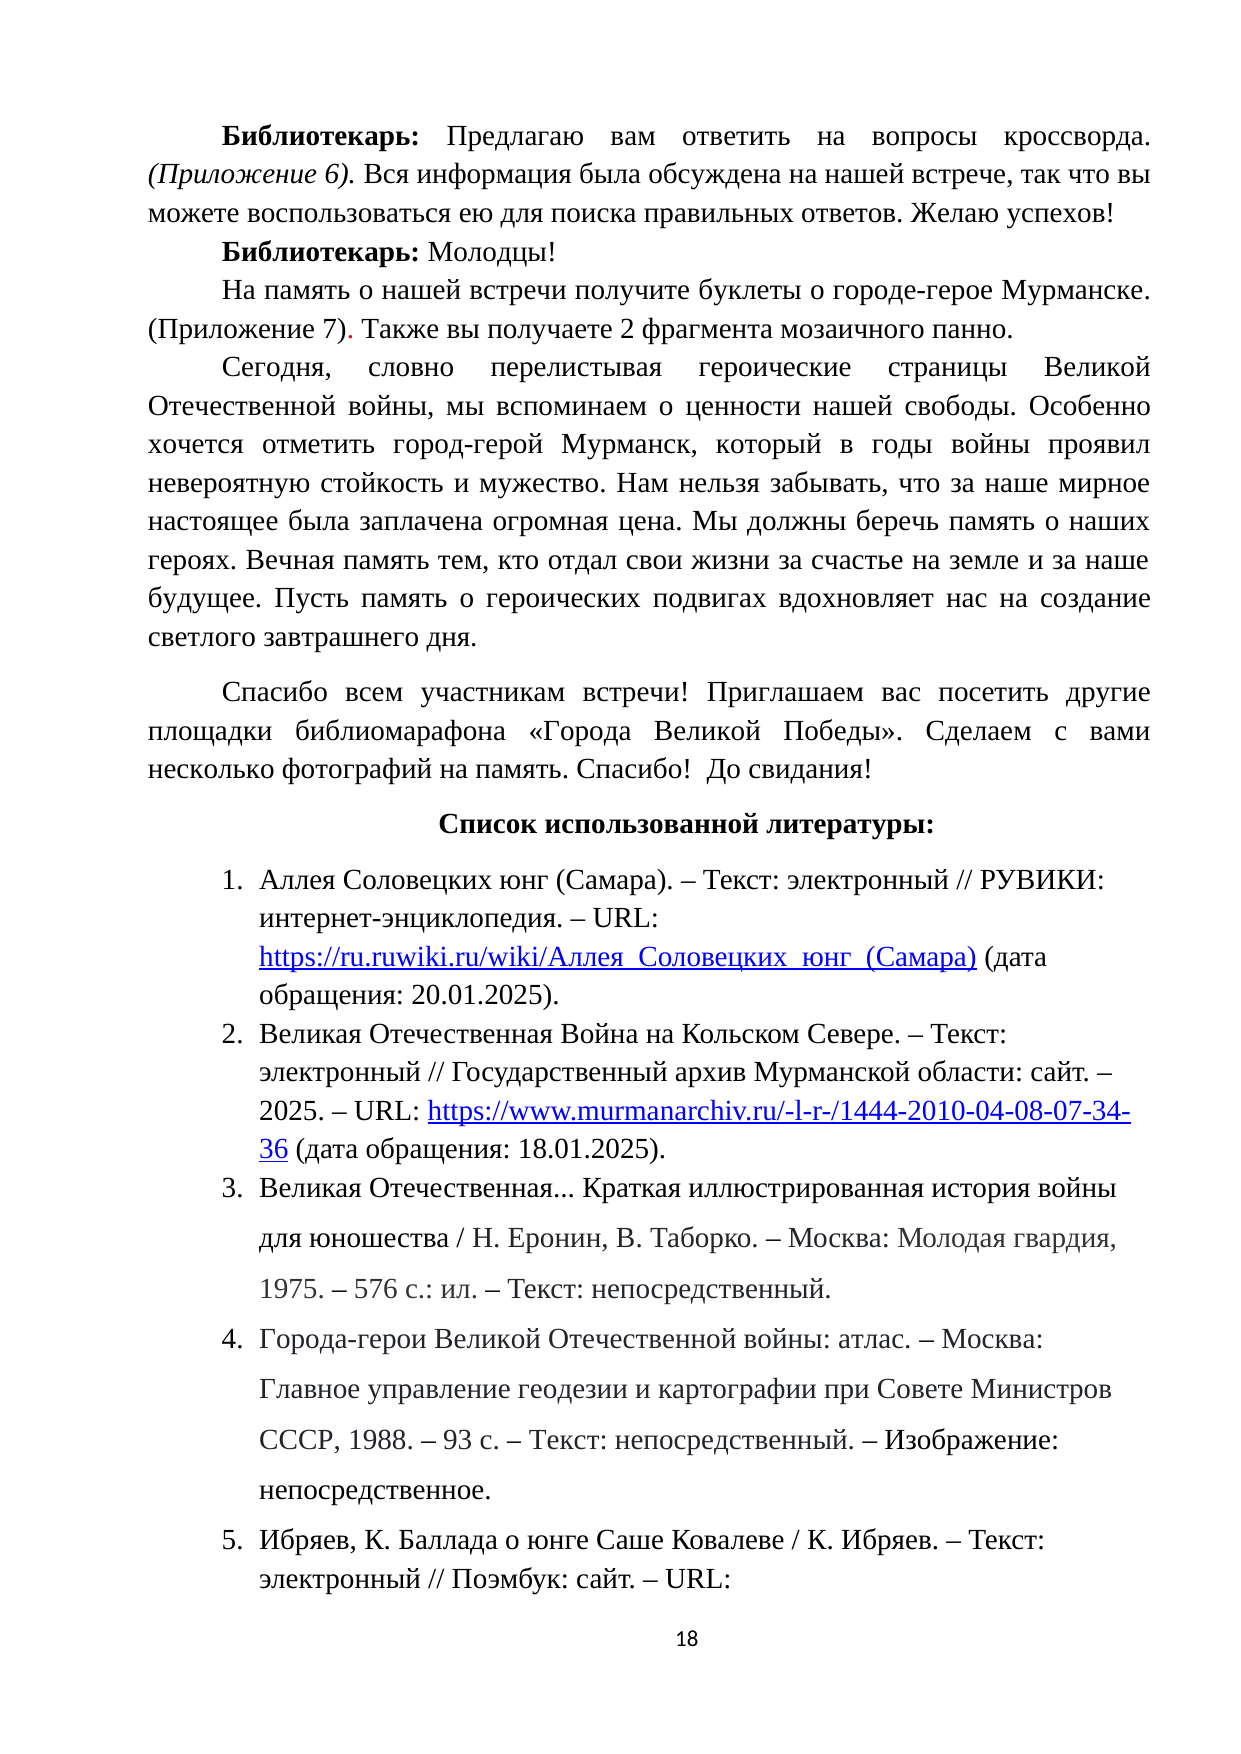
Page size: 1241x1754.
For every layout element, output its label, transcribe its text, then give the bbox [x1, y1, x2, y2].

text Список использованной литературы: [148, 807, 1152, 840]
list Аллея Соловецких юнг (Самара). – Текст: электронный // РУВИКИ: интернет-энциклопедия. – URL: https://ru.ruwiki.ru/wiki/Аллея_Соловецких_юнг_(Самара) (дата обращения: 20.01.2025). [221, 862, 1152, 1011]
text Спасибо всем участникам встречи! Приглашаем вас посетить другие площадки библиомарафона «Города Великой Победы». Сделаем с вами несколько фотографий на память. Спасибо! До свидания! [148, 674, 1152, 785]
list Города-герои Великой Отечественной войны: атлас. – Москва: Главное управление геодезии и картографии при Совете Министров СССР, 1988. – 93 с. – Текст: непосредственный. – Изображение: непосредственное. [221, 1321, 1152, 1506]
text На память о нашей встречи получите буклеты о городе-герое Мурманске. (Приложение 7). Также вы получаете 2 фрагмента мозаичного панно. [148, 272, 1152, 344]
text Сегодня, словно перелистывая героические страницы Великой Отечественной войны, мы вспоминаем о ценности нашей свободы. Особенно хочется отметить город-герой Мурманск, который в годы войны проявил невероятную стойкость и мужество. Нам нельзя забывать, что за наше мирное настоящее была заплачена огромная цена. Мы должны беречь память о наших героях. Вечная память тем, кто отдал свои жизни за счастье на земле и за наше будущее. Пусть память о героических подвигах вдохновляет нас на создание светлого завтрашнего дня. [148, 349, 1152, 653]
list Великая Отечественная Война на Кольском Севере. – Текст: электронный // Государственный архив Мурманской области: сайт. – 2025. – URL: https://www.murmanarchiv.ru/-l-r-/1444-2010-04-08-07-34-36 (дата обращения: 18.01.2025). [221, 1016, 1152, 1165]
text Библиотекарь: Молодцы! [148, 234, 1152, 267]
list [221, 1522, 1152, 1594]
list Великая Отечественная... Краткая иллюстрированная история войны для юношества / Н. Еронин, В. Таборко. – Москва: Молодая гвардия, 1975. – 576 с.: ил. – Текст: непосредственный. [221, 1170, 1152, 1304]
text Библиотекарь: Предлагаю вам ответить на вопросы кроссворда. (Приложение 6). Вся информация была обсуждена на нашей встрече, так что вы можете воспользоваться ею для поиска правильных ответов. Желаю успехов! [148, 118, 1152, 229]
